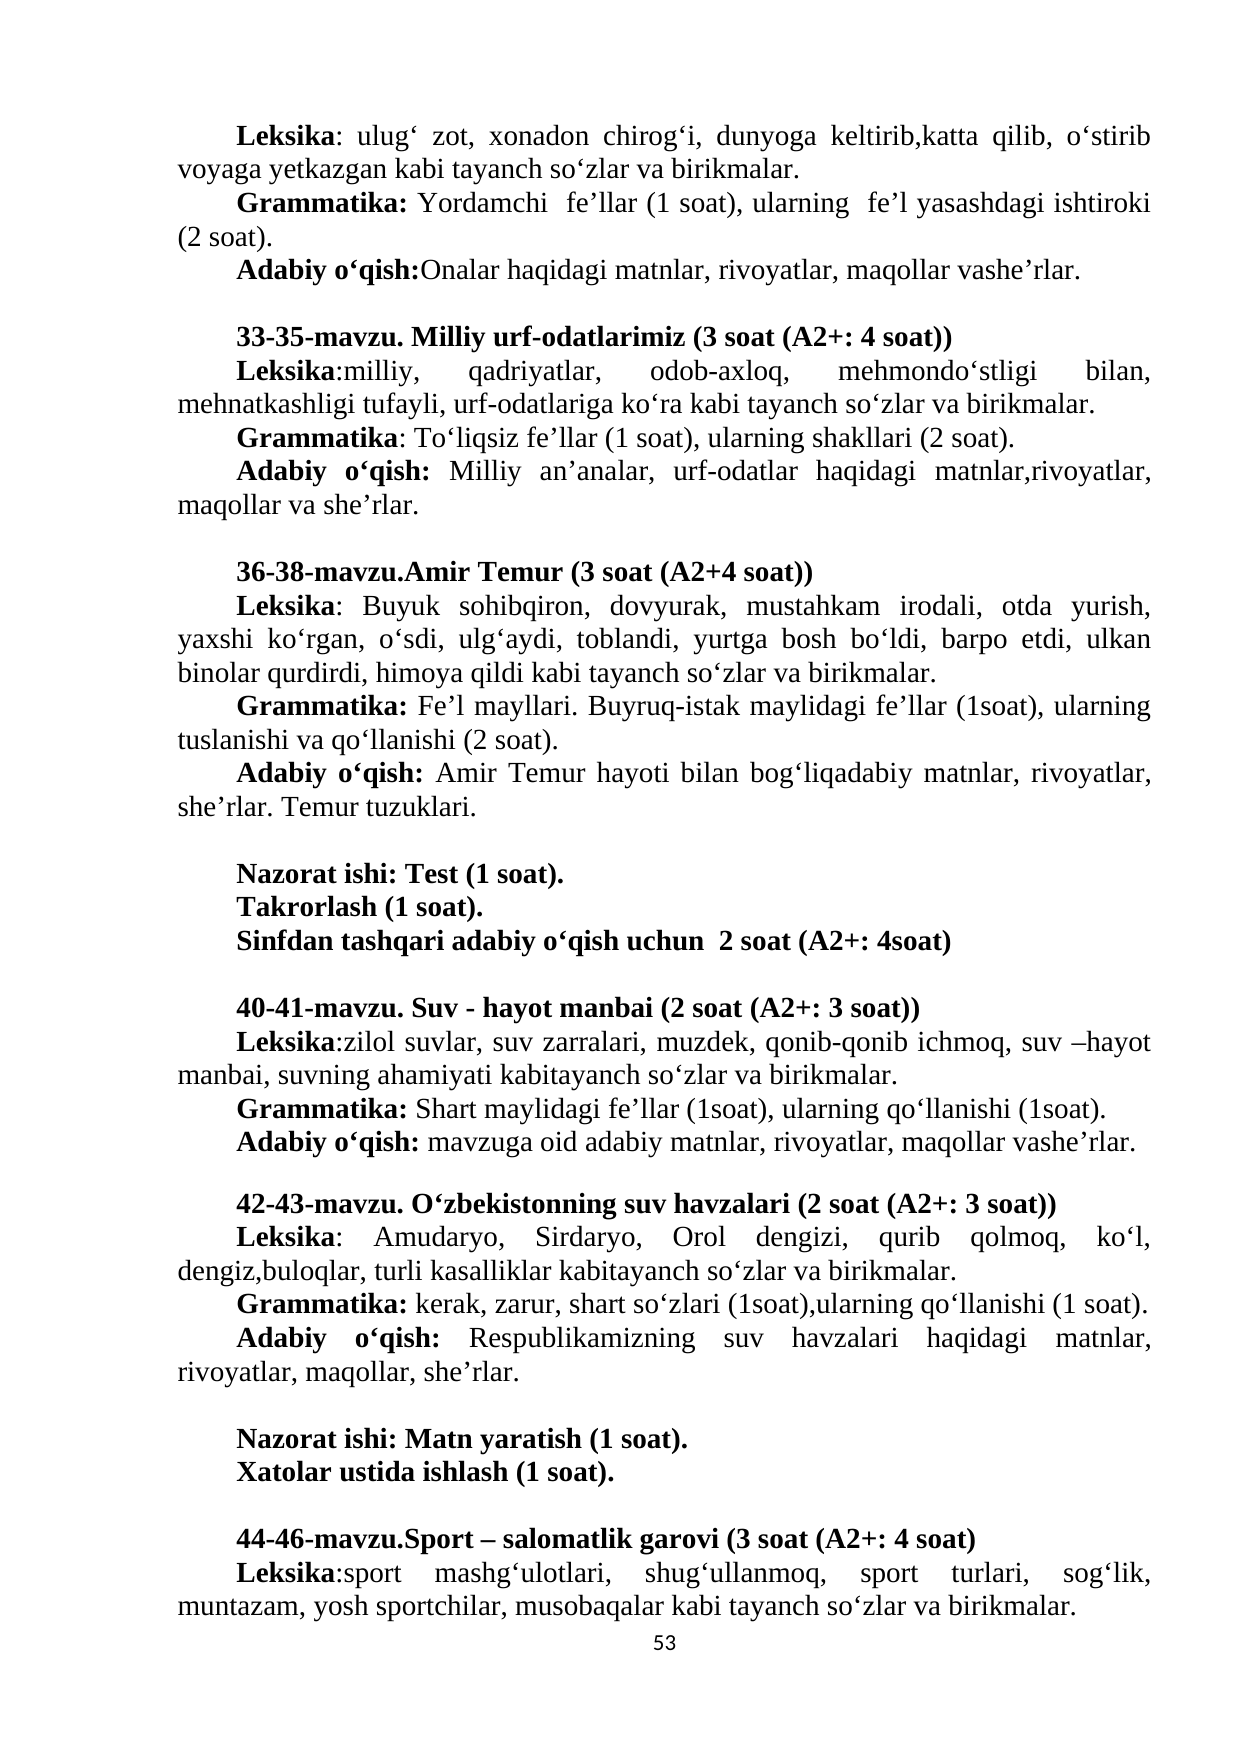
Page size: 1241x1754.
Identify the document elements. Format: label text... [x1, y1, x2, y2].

text 44-46-mavzu.Sport – salomatlik garovi (3 soat (A2+: 4 soat) [177, 1521, 1152, 1555]
text Adabiy o‘qish: Respublikamizning suv havzalari haqidagi matnlar, rivoyatlar, maqollar, she’rlar. [177, 1320, 1152, 1387]
text Leksika: ulug‘ zot, xonadon chirog‘i, dunyoga keltirib,katta qilib, o‘stirib voyaga yetkazgan kabi tayanch so‘zlar va birikmalar. [177, 118, 1152, 185]
text Leksika:milliy, qadriyatlar, odob-axloq, mehmondo‘stligi bilan, mehnatkashligi tufayli, urf-odatlariga ko‘ra kabi tayanch so‘zlar va birikmalar. [177, 353, 1152, 420]
text Leksika: Amudaryo, Sirdaryo, Orol dengizi, qurib qolmoq, ko‘l, dengiz,buloqlar, turli kasalliklar kabitayanch so‘zlar va birikmalar. [177, 1219, 1152, 1287]
text Leksika:sport mashg‘ulotlari, shug‘ullanmoq, sport turlari, sog‘lik, muntazam, yosh sportchilar, musobaqalar kabi tayanch so‘zlar va birikmalar. [177, 1555, 1152, 1622]
text Nazorat ishi: Test (1 soat). [177, 856, 1152, 889]
text 36-38-mavzu.Amir Temur (3 soat (A2+4 soat)) [177, 554, 1152, 588]
list Sinfdan tashqari adabiy o‘qish uchun 2 soat (A2+: 4soat) [177, 923, 1152, 957]
text Grammatika: To‘liqsiz fe’llar (1 soat), ularning shakllari (2 soat). [177, 420, 1152, 453]
text Adabiy o‘qish:Onalar haqidagi matnlar, rivoyatlar, maqollar vashe’rlar. [177, 252, 1152, 286]
text Leksika: Buyuk sohibqiron, dovyurak, mustahkam irodali, otda yurish, yaxshi ko‘rgan, o‘sdi, ulg‘aydi, toblandi, yurtga bosh bo‘ldi, barpo etdi, ulkan binolar qurdirdi, himoya qildi kabi tayanch so‘zlar va birikmalar. [177, 588, 1152, 688]
text 40-41-mavzu. Suv - hayot manbai (2 soat (A2+: 3 soat)) [177, 990, 1152, 1024]
text 33-35-mavzu. Milliy urf-odatlarimiz (3 soat (A2+: 4 soat)) [177, 319, 1152, 353]
list Xatolar ustida ishlash (1 soat). [177, 1454, 1152, 1488]
text Grammatika: Fe’l mayllari. Buyruq-istak maylidagi fe’llar (1soat), ularning tuslanishi va qo‘llanishi (2 soat). [177, 688, 1152, 755]
text Takrorlash (1 soat). [177, 889, 1152, 923]
text Grammatika: Shart maylidagi fe’llar (1soat), ularning qo‘llanishi (1soat). [177, 1091, 1152, 1124]
text Adabiy o‘qish: Milliy an’analar, urf-odatlar haqidagi matnlar,rivoyatlar, maqollar va she’rlar. [177, 453, 1152, 521]
list Nazorat ishi: Matn yaratish (1 soat). [177, 1421, 1152, 1454]
text Grammatika: Yordamchi fe’llar (1 soat), ularning fe’l yasashdagi ishtiroki (2 soat). [177, 185, 1152, 252]
text Adabiy o‘qish: mavzuga oid adabiy matnlar, rivoyatlar, maqollar vashe’rlar. [177, 1124, 1152, 1158]
text Adabiy o‘qish: Amir Temur hayoti bilan bog‘liqadabiy matnlar, rivoyatlar, she’rlar. Temur tuzuklari. [177, 755, 1152, 822]
text Grammatika: kerak, zarur, shart so‘zlari (1soat),ularning qo‘llanishi (1 soat). [177, 1287, 1152, 1320]
text 42-43-mavzu. O‘zbekistonning suv havzalari (2 soat (A2+: 3 soat)) [177, 1186, 1152, 1219]
text Leksika:zilol suvlar, suv zarralari, muzdek, qonib-qonib ichmoq, suv –hayot manbai, suvning ahamiyati kabitayanch so‘zlar va birikmalar. [177, 1024, 1152, 1091]
